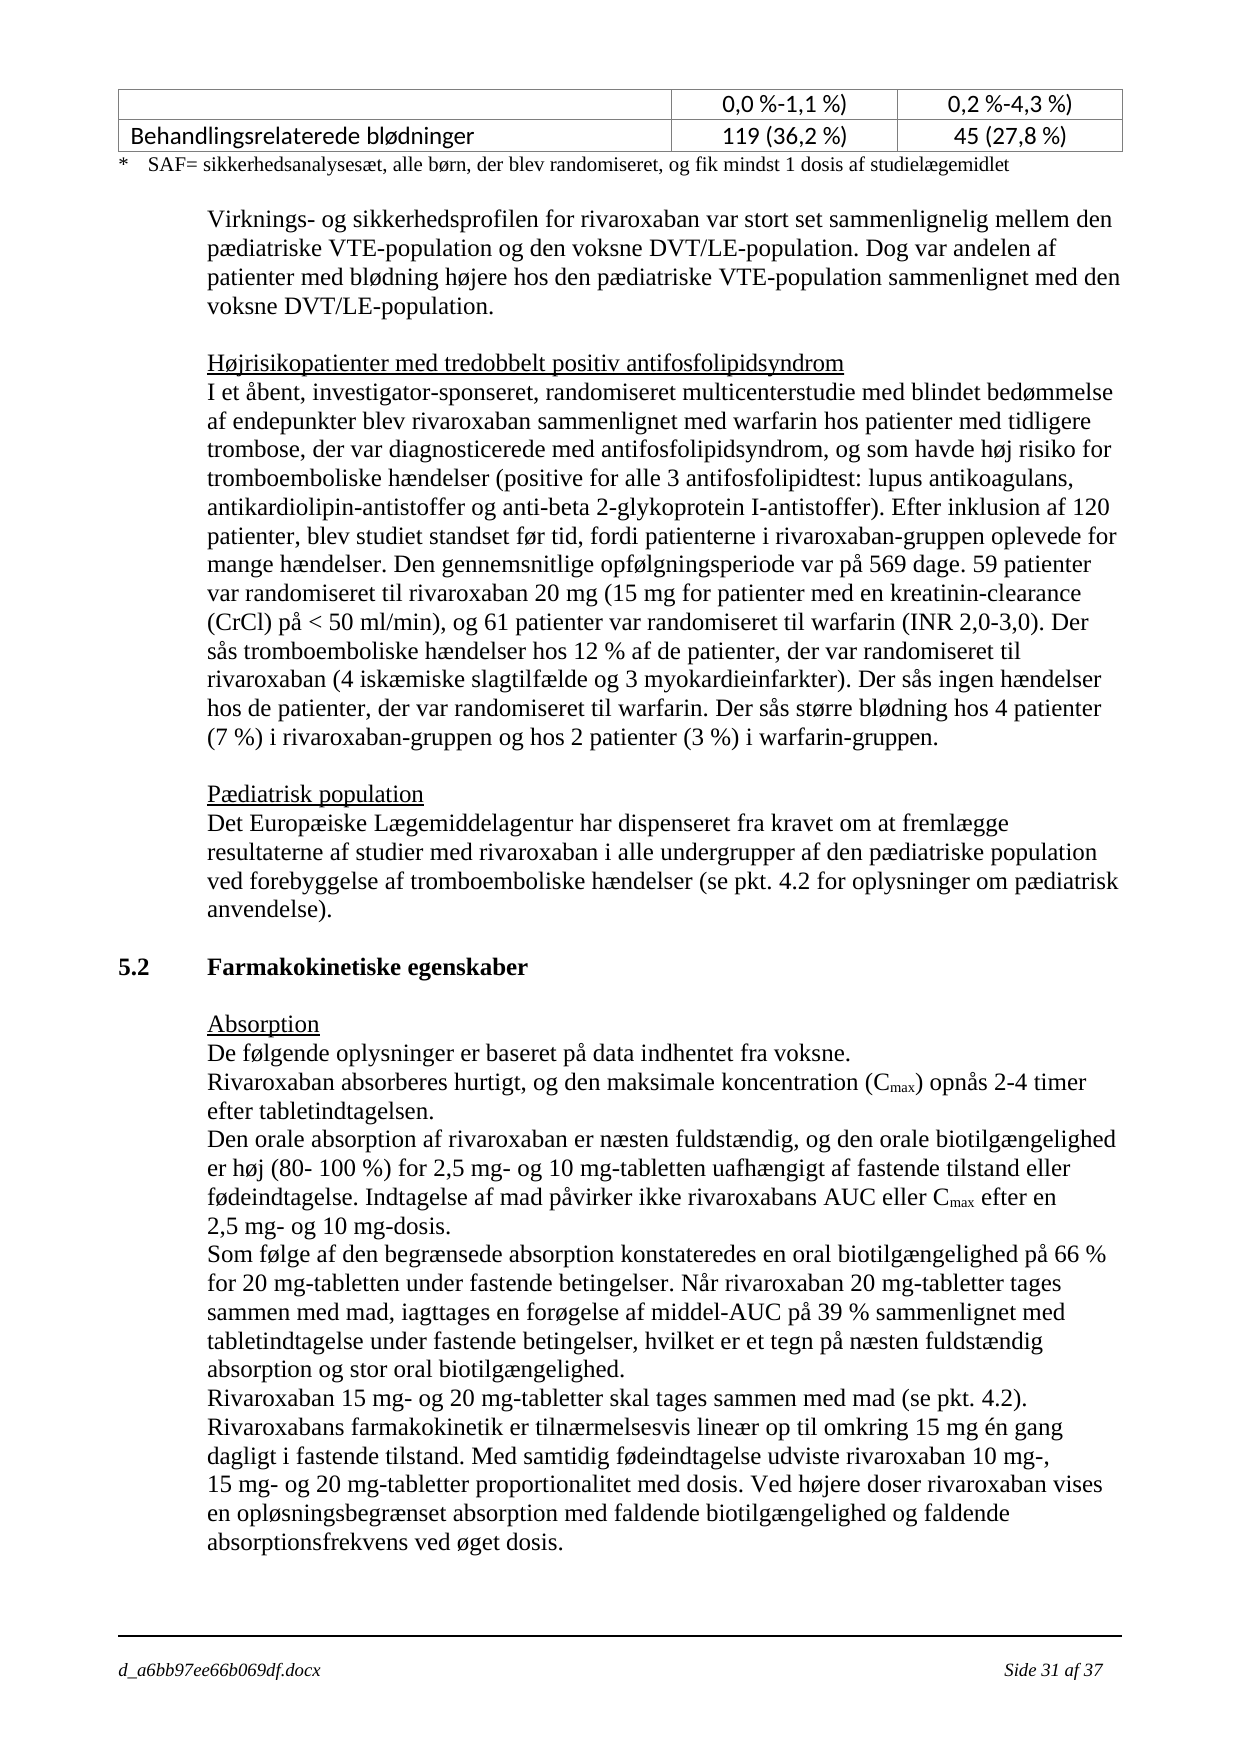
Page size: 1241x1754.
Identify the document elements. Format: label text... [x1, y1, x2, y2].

text Virknings- og sikkerhedsprofilen for rivaroxaban var stort set sammenlignelig mellem den pædiatriske VTE-population og den voksne DVT/LE-population. Dog var andelen af patienter med blødning højere hos den pædiatriske VTE-population sammenlignet med den voksne DVT/LE-population. [207, 204, 1122, 319]
text I et åbent, investigator-sponseret, randomiseret multicenterstudie med blindet bedømmelse af endepunkter blev rivaroxaban sammenlignet med warfarin hos patienter med tidligere trombose, der var diagnosticerede med antifosfolipidsyndrom, og som havde høj risiko for tromboemboliske hændelser (positive for alle 3 antifosfolipidtest: lupus antikoagulans, antikardiolipin-antistoffer og anti-beta 2-glykoprotein I-antistoffer). Efter inklusion af 120 patienter, blev studiet standset før tid, fordi patienterne i rivaroxaban-gruppen oplevede for mange hændelser. Den gennemsnitlige opfølgningsperiode var på 569 dage. 59 patienter var randomiseret til rivaroxaban 20 mg (15 mg for patienter med en kreatinin-clearance (CrCl) på < 50 ml/min), og 61 patienter var randomiseret til warfarin (INR 2,0-3,0). Der sås tromboemboliske hændelser hos 12 % af de patienter, der var randomiseret til rivaroxaban (4 iskæmiske slagtilfælde og 3 myokardieinfarkter). Der sås ingen hændelser hos de patienter, der var randomiseret til warfarin. Der sås større blødning hos 4 patienter (7 %) i rivaroxaban-gruppen og hos 2 patienter (3 %) i warfarin-gruppen. [207, 377, 1122, 751]
text Rivaroxaban 15 mg- og 20 mg-tabletter skal tages sammen med mad (se pkt. 4.2). [207, 1383, 1122, 1412]
text Som følge af den begrænsede absorption konstateredes en oral biotilgængelighed på 66 % for 20 mg-tabletten under fastende betingelser. Når rivaroxaban 20 mg-tabletter tages sammen med mad, iagttages en forøgelse af middel-AUC på 39 % sammenlignet med tabletindtagelse under fastende betingelser, hvilket er et tegn på næsten fuldstændig absorption og stor oral biotilgængelighed. [207, 1239, 1122, 1383]
table_cell [119, 90, 671, 119]
table_cell 119 (36,2 %) [672, 120, 897, 151]
table_cell 0,2 %-4,3 %) [898, 90, 1122, 119]
text Absorption [207, 1009, 1122, 1038]
table_cell Behandlingsrelaterede blødninger [119, 120, 671, 151]
text Det Europæiske Lægemiddelagentur har dispenseret fra kravet om at fremlægge resultaterne af studier med rivaroxaban i alle undergrupper af den pædiatriske population ved forebyggelse af tromboemboliske hændelser (se pkt. 4.2 for oplysninger om pædiatrisk anvendelse). [207, 808, 1122, 923]
text 5.2 Farmakokinetiske egenskaber [118, 952, 1122, 981]
text De følgende oplysninger er baseret på data indhentet fra voksne. [207, 1038, 1122, 1067]
text Rivaroxabans farmakokinetik er tilnærmelsesvis lineær op til omkring 15 mg én gang dagligt i fastende tilstand. Med samtidig fødeindtagelse udviste rivaroxaban 10 mg-, 15 mg- og 20 mg-tabletter proportionalitet med dosis. Ved højere doser rivaroxaban vises en opløsningsbegrænset absorption med faldende biotilgængelighed og faldende absorptionsfrekvens ved øget dosis. [207, 1412, 1122, 1556]
text * SAF= sikkerhedsanalysesæt, alle børn, der blev randomiseret, og fik mindst 1 dosis af studielægemidlet [118, 152, 1122, 176]
text Pædiatrisk population [207, 779, 1122, 808]
text Højrisikopatienter med tredobbelt positiv antifosfolipidsyndrom [207, 348, 1122, 377]
table_cell 0,0 %-1,1 %) [672, 90, 897, 119]
table_cell 45 (27,8 %) [898, 120, 1122, 151]
text Den orale absorption af rivaroxaban er næsten fuldstændig, og den orale biotilgængelighed er høj (80- 100 %) for 2,5 mg- og 10 mg-tabletten uafhængigt af fastende tilstand eller fødeindtagelse. Indtagelse af mad påvirker ikke rivaroxabans AUC eller Cmax efter en 2,5 mg- og 10 mg-dosis. [207, 1124, 1122, 1239]
text Rivaroxaban absorberes hurtigt, og den maksimale koncentration (Cmax) opnås 2-4 timer efter tabletindtagelsen. [207, 1067, 1122, 1124]
